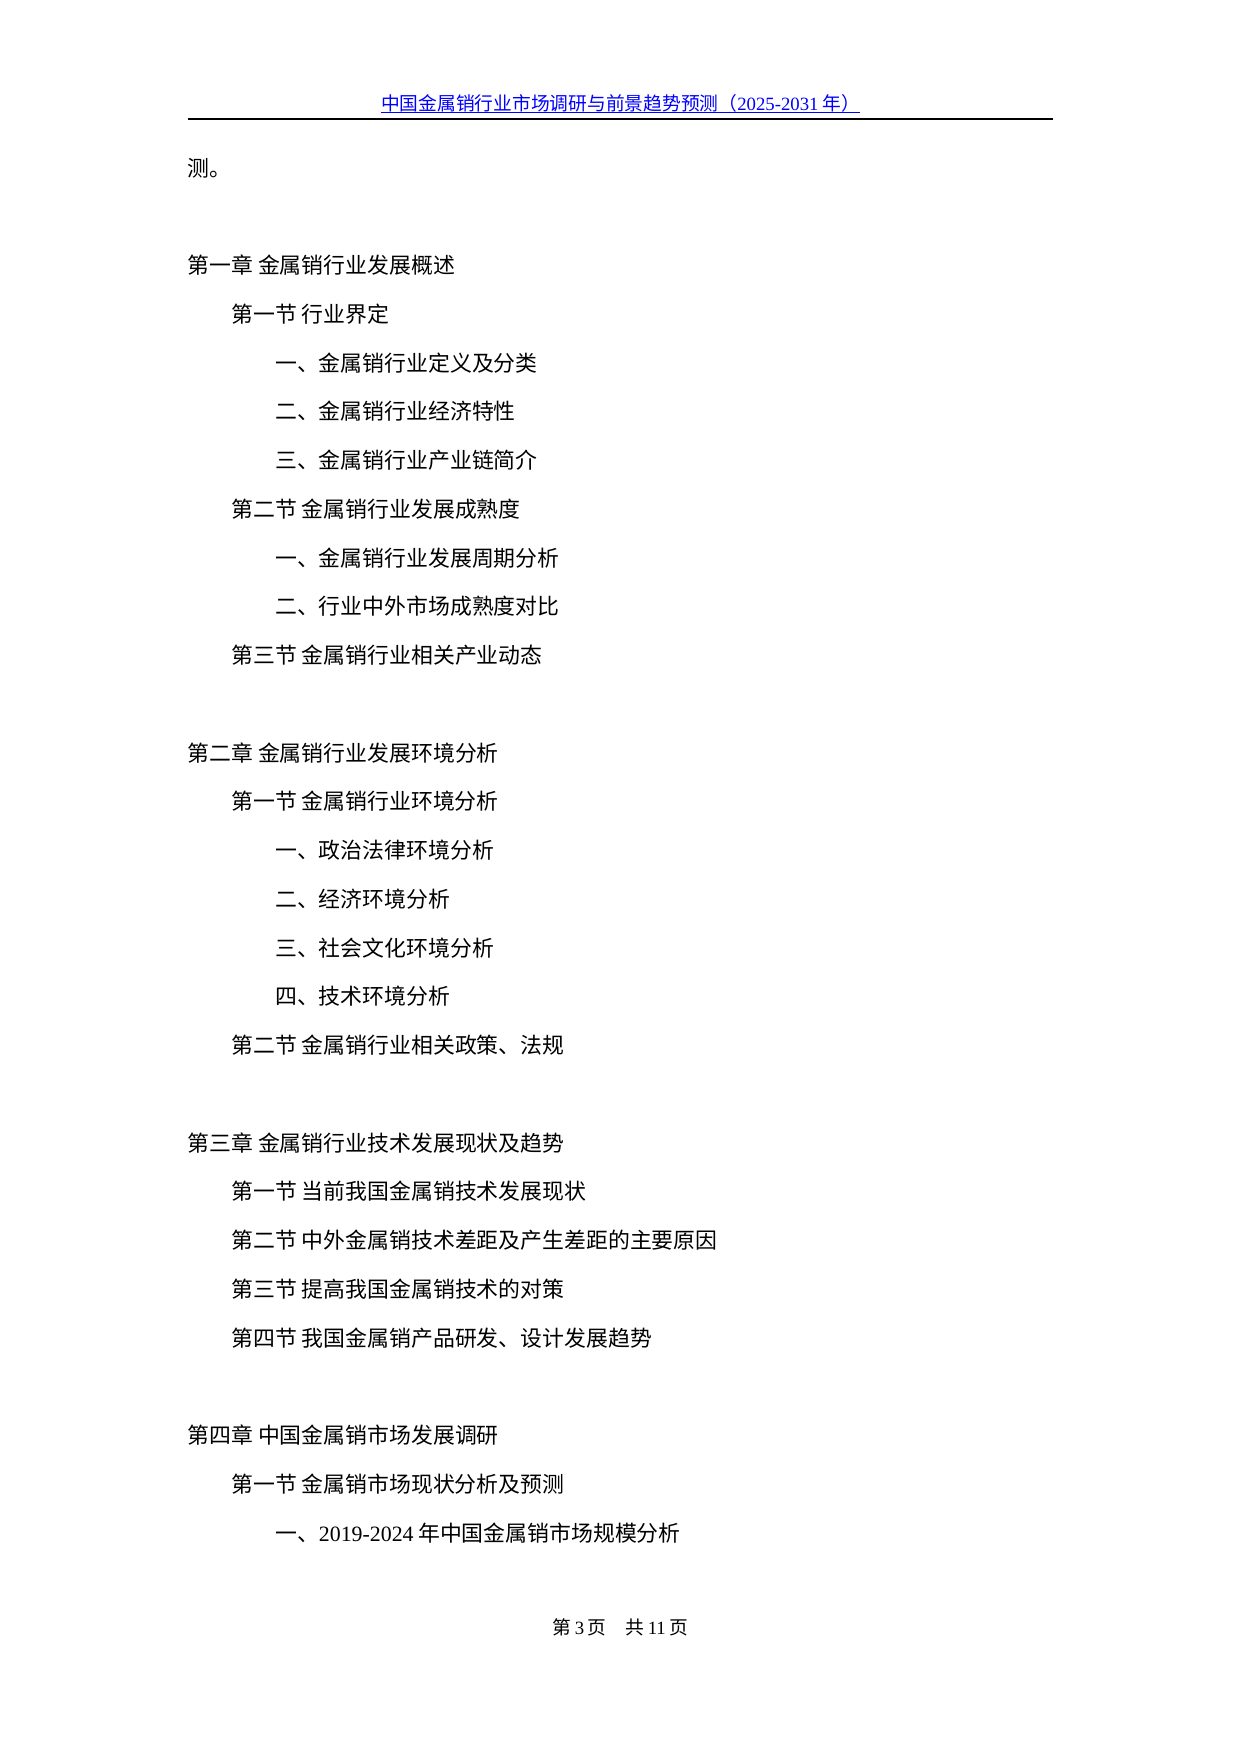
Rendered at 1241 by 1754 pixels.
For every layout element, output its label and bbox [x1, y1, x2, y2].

text [187, 150, 1053, 1548]
